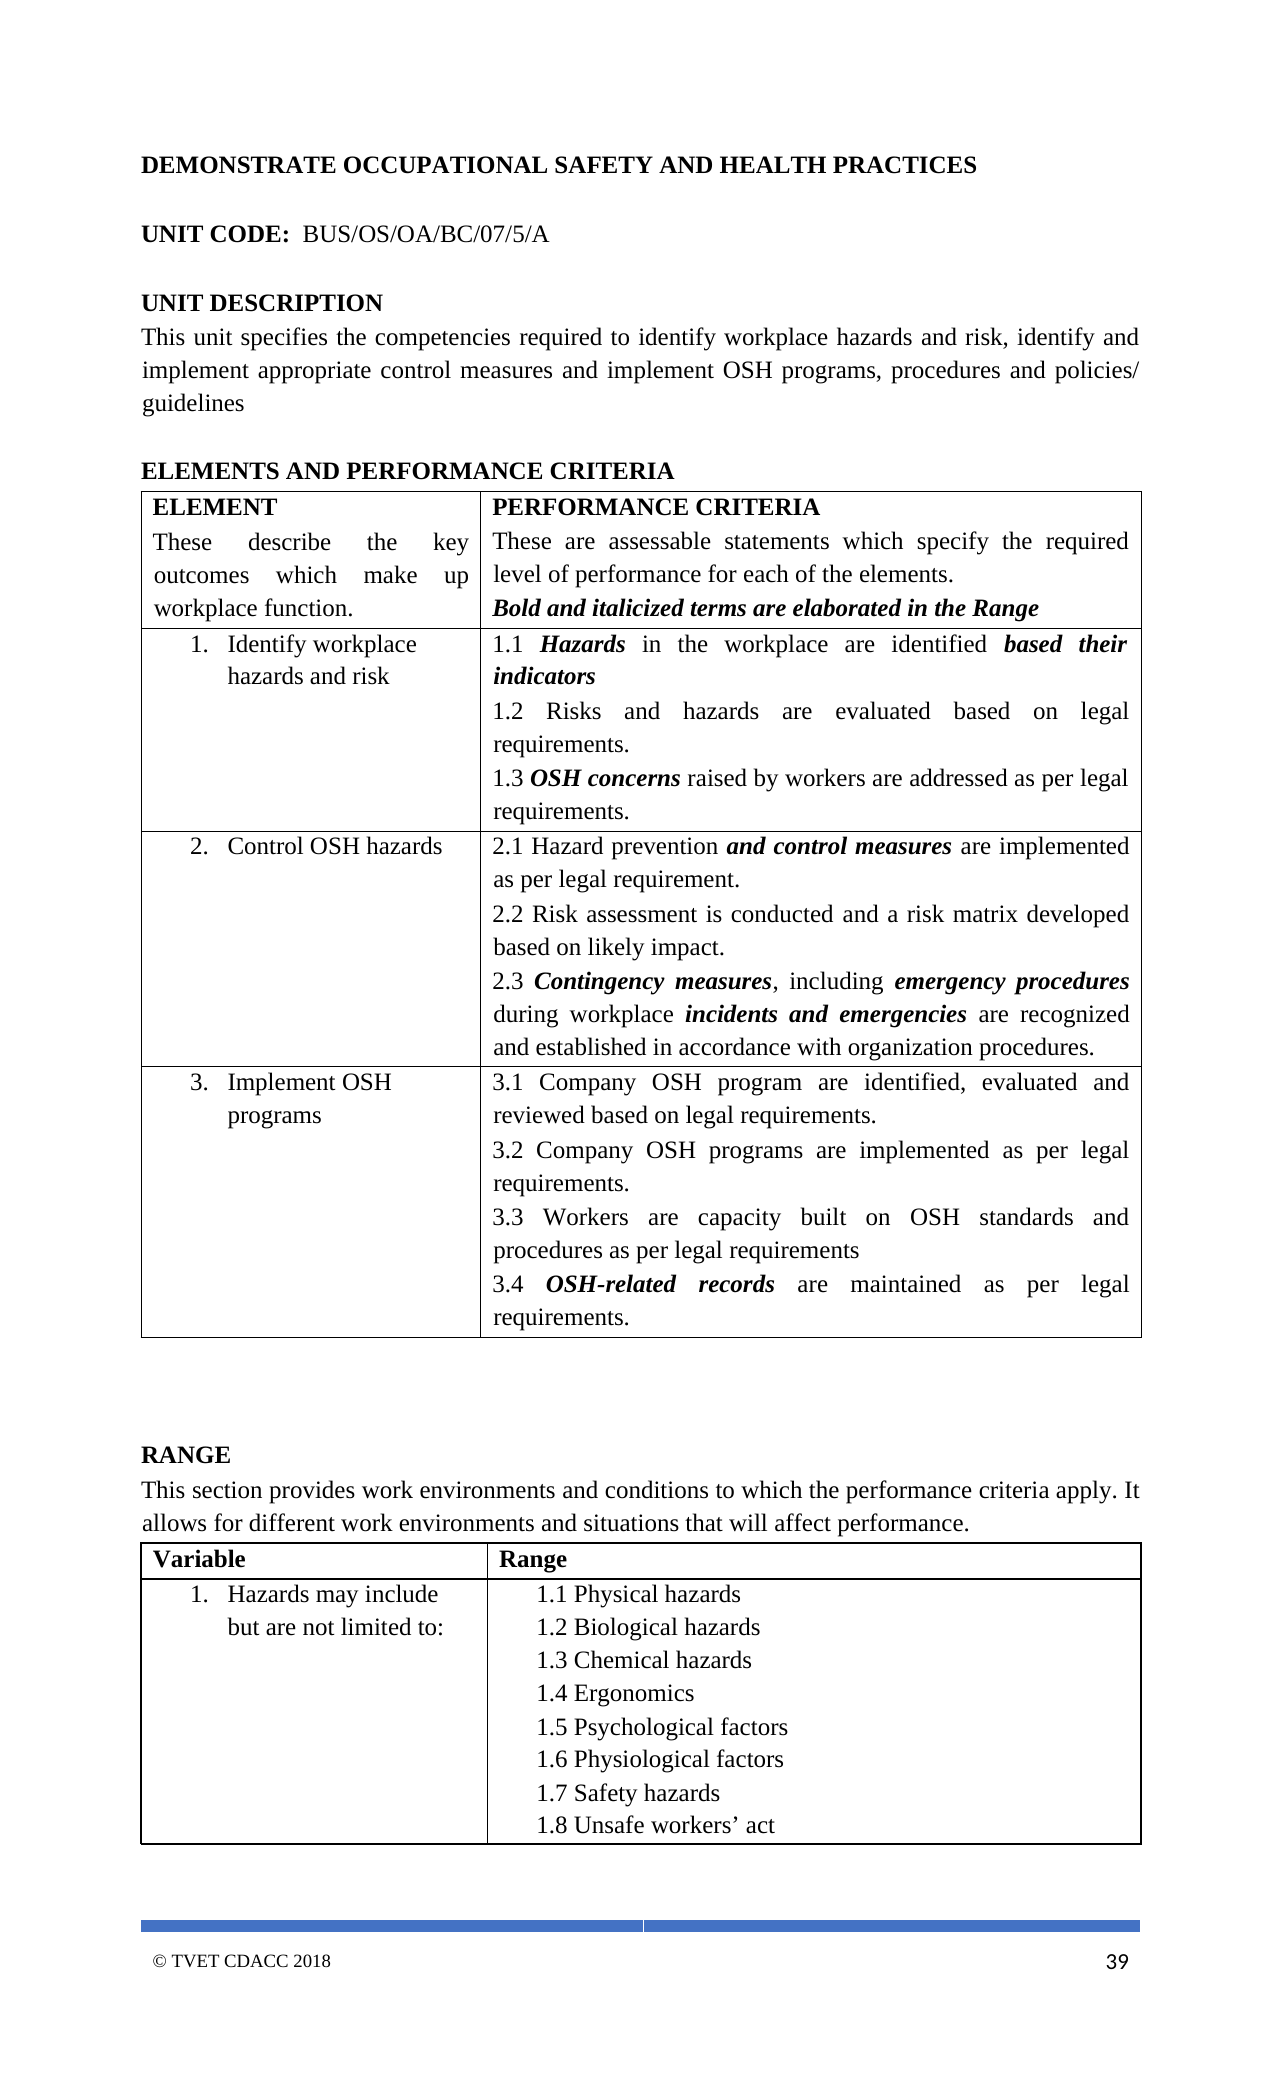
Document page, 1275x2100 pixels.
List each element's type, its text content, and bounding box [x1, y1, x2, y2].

text This section provides work environments and conditions to which the performance criteria apply. It allows for different work environments and situations that will affect performance. [141, 1475, 1140, 1537]
table_cell Implement OSH programs [142, 1067, 480, 1337]
text ELEMENTS AND PERFORMANCE CRITERIA [141, 456, 1140, 485]
table_cell Hazards may include but are not limited to: [142, 1580, 487, 1843]
table_cell Control OSH hazards [142, 832, 480, 1066]
table_cell 3.1 Company OSH program are identified, evaluated and reviewed based on legal requirements. 3.2 Company OSH programs are implemented as per legal requirements. 3.3 Workers are capacity built on OSH standards and procedures as per legal requirements 3.4 OSH-related records are maintained as per legal requirements. [481, 1067, 1141, 1337]
table_cell Identify workplace hazards and risk [142, 629, 480, 831]
table_cell 1.1 Hazards in the workplace are identified based their indicators 1.2 Risks and hazards are evaluated based on legal requirements. 1.3 OSH concerns raised by workers are addressed as per legal requirements. [481, 629, 1141, 831]
table_cell 2.1 Hazard prevention and control measures are implemented as per legal requirement. 2.2 Risk assessment is conducted and a risk matrix developed based on likely impact. 2.3 Contingency measures, including emergency procedures during workplace incidents and emergencies are recognized and established in accordance with organization procedures. [481, 832, 1141, 1066]
text This unit specifies the competencies required to identify workplace hazards and risk, identify and implement appropriate control measures and implement OSH programs, procedures and policies/ guidelines [141, 322, 1140, 417]
table_header PERFORMANCE CRITERIA These are assessable statements which specify the required level of performance for each of the elements. Bold and italicized terms are elaborated in the Range [481, 492, 1141, 628]
text RANGE [141, 1441, 1140, 1469]
table_header ELEMENT These describe the key outcomes which make up workplace function. [142, 492, 480, 628]
text UNIT CODE: BUS/OS/OA/BC/07/5/A [141, 219, 1140, 248]
table_header Variable [142, 1544, 487, 1578]
text DEMONSTRATE OCCUPATIONAL SAFETY AND HEALTH PRACTICES [141, 151, 1140, 179]
table_cell Physical hazards Biological hazards Chemical hazards Ergonomics Psychological factors Physiological factors Safety hazards Unsafe workers’ act [488, 1580, 1140, 1843]
text UNIT DESCRIPTION [141, 288, 1140, 316]
table_header Range [488, 1544, 1140, 1578]
